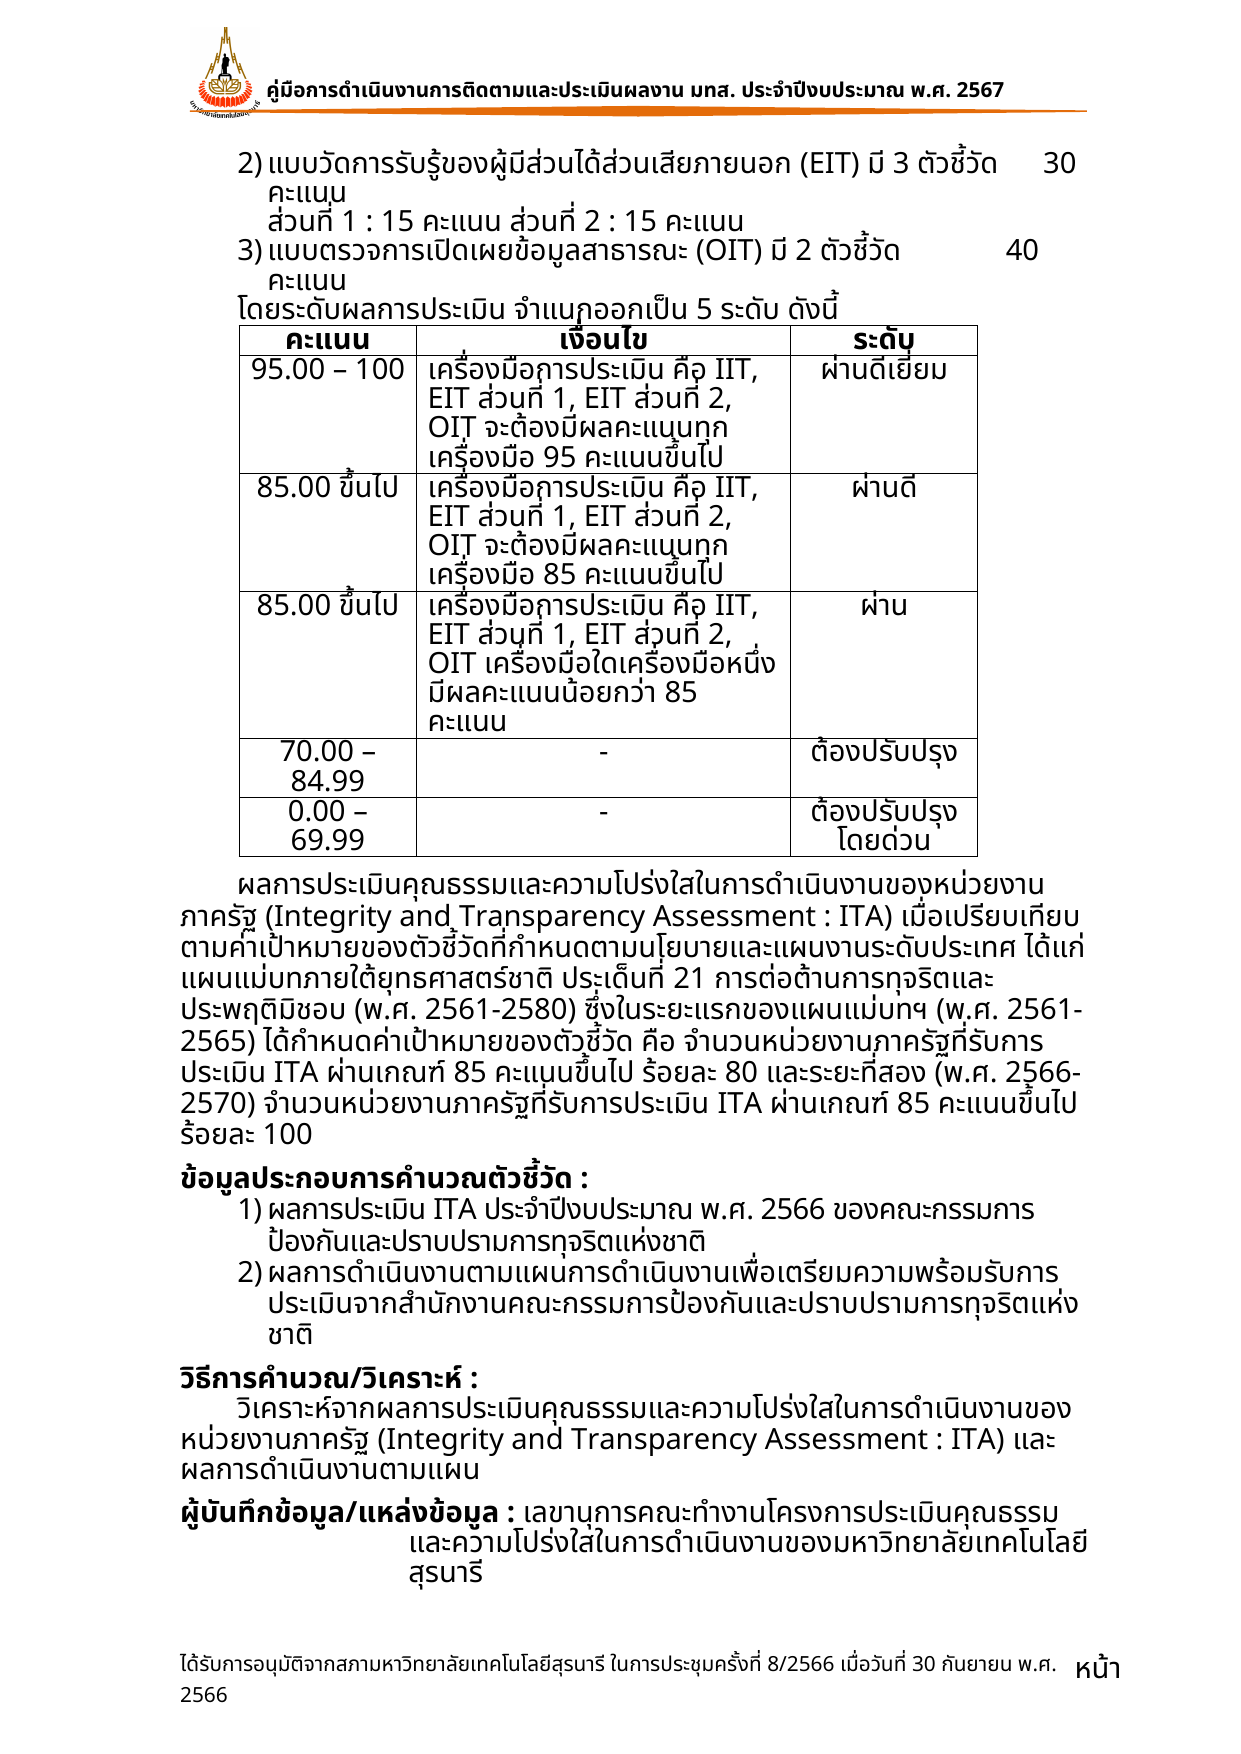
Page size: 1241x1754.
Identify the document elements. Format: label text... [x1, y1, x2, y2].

text วิเคราะห์จากผลการประเมินคุณธรรมและความโปร่งใสในการดำเนินงานของหน่วยงานภาครัฐ (Integrity and Transparency Assessment : ITA) และผลการดำเนินงานตามแผน [180, 1395, 1090, 1485]
table_cell ต้องปรับปรุงโดยด่วน [791, 798, 977, 856]
table_cell เครื่องมือการประเมิน คือ IIT, EIT ส่วนที่ 1, EIT ส่วนที่ 2, OIT จะต้องมีผลคะแนนทุกเครื่องมือ 85 คะแนนขึ้นไป [417, 474, 790, 591]
table_header คะแนน [240, 326, 416, 355]
table_cell ผ่านดีเยี่ยม [791, 356, 977, 473]
table_cell ผ่านดี [791, 474, 977, 591]
picture [190, 112, 260, 118]
table_cell ผ่าน [791, 592, 977, 737]
table_cell ต้องปรับปรุง [791, 739, 977, 797]
table_cell - [417, 798, 790, 856]
text ส่วนที่ 1 : 15 คะแนน ส่วนที่ 2 : 15 คะแนน [267, 208, 1090, 237]
table_header เงื่อนไข [417, 326, 790, 355]
table_cell 70.00 – 84.99 [240, 739, 416, 797]
table_cell เครื่องมือการประเมิน คือ IIT, EIT ส่วนที่ 1, EIT ส่วนที่ 2, OIT จะต้องมีผลคะแนนทุกเครื่องมือ 95 คะแนนขึ้นไป [417, 356, 790, 473]
text ข้อมูลประกอบการคำนวณตัวชี้วัด : [180, 1163, 1090, 1195]
text ผู้บันทึกข้อมูล/แหล่งข้อมูล : เลขานุการคณะทำงานโครงการประเมินคุณธรรมและความโปร่งใสในการดำเนินงานของมหาวิทยาลัยเทคโนโลยีสุรนารี [180, 1498, 1090, 1588]
table_cell 85.00 ขึ้นไป [240, 474, 416, 591]
table_cell 95.00 – 100 [240, 356, 416, 473]
text วิธีการคำนวณ/วิเคราะห์ : [180, 1363, 1090, 1395]
list แบบตรวจการเปิดเผยข้อมูลสาธารณะ (OIT) มี 2 ตัวชี้วัด 40 คะแนน [237, 237, 1090, 296]
list ผลการประเมิน ITA ประจำปีงบประมาณ พ.ศ. 2566 ของคณะกรรมการป้องกันและปราบปรามการทุจริตแห่งชาติ [237, 1195, 1090, 1257]
table_cell 0.00 – 69.99 [240, 798, 416, 856]
list ผลการดำเนินงานตามแผนการดำเนินงานเพื่อเตรียมความพร้อมรับการประเมินจากสำนักงานคณะกรรมการป้องกันและปราบปรามการทุจริตแห่งชาติ [237, 1257, 1090, 1351]
table_header ระดับ [791, 326, 977, 355]
table_cell เครื่องมือการประเมิน คือ IIT, EIT ส่วนที่ 1, EIT ส่วนที่ 2, OIT เครื่องมือใดเครื่องมือหนึ่ง มีผลคะแนนน้อยกว่า 85 คะแนน [417, 592, 790, 737]
picture [190, 27, 260, 110]
list แบบวัดการรับรู้ของผู้มีส่วนได้ส่วนเสียภายนอก (EIT) มี 3 ตัวชี้วัด 30 คะแนน [237, 150, 1090, 208]
text โดยระดับผลการประเมิน จำแนกออกเป็น 5 ระดับ ดังนี้ [180, 296, 1090, 325]
text ผลการประเมินคุณธรรมและความโปร่งใสในการดำเนินงานของหน่วยงานภาครัฐ (Integrity and Transparency Assessment : ITA) เมื่อเปรียบเทียบตามค่าเป้าหมายของตัวชี้วัดที่กำหนดตามนโยบายและแผนงานระดับประเทศ ได้แก่ แผนแม่บทภายใต้ยุทธศาสตร์ชาติ ประเด็นที่ 21 การต่อต้านการทุจริตและประพฤติมิชอบ (พ.ศ. 2561-2580) ซึ่งในระยะแรกของแผนแม่บทฯ (พ.ศ. 2561-2565) ได้กำหนดค่าเป้าหมายของตัวชี้วัด คือ จำนวนหน่วยงานภาครัฐที่รับการประเมิน ITA ผ่านเกณฑ์ 85 คะแนนขึ้นไป ร้อยละ 80 และระยะที่สอง (พ.ศ. 2566-2570) จำนวนหน่วยงานภาครัฐที่รับการประเมิน ITA ผ่านเกณฑ์ 85 คะแนนขึ้นไป ร้อยละ 100 [180, 870, 1090, 1151]
table_cell 85.00 ขึ้นไป [240, 592, 416, 737]
table_cell - [417, 739, 790, 797]
